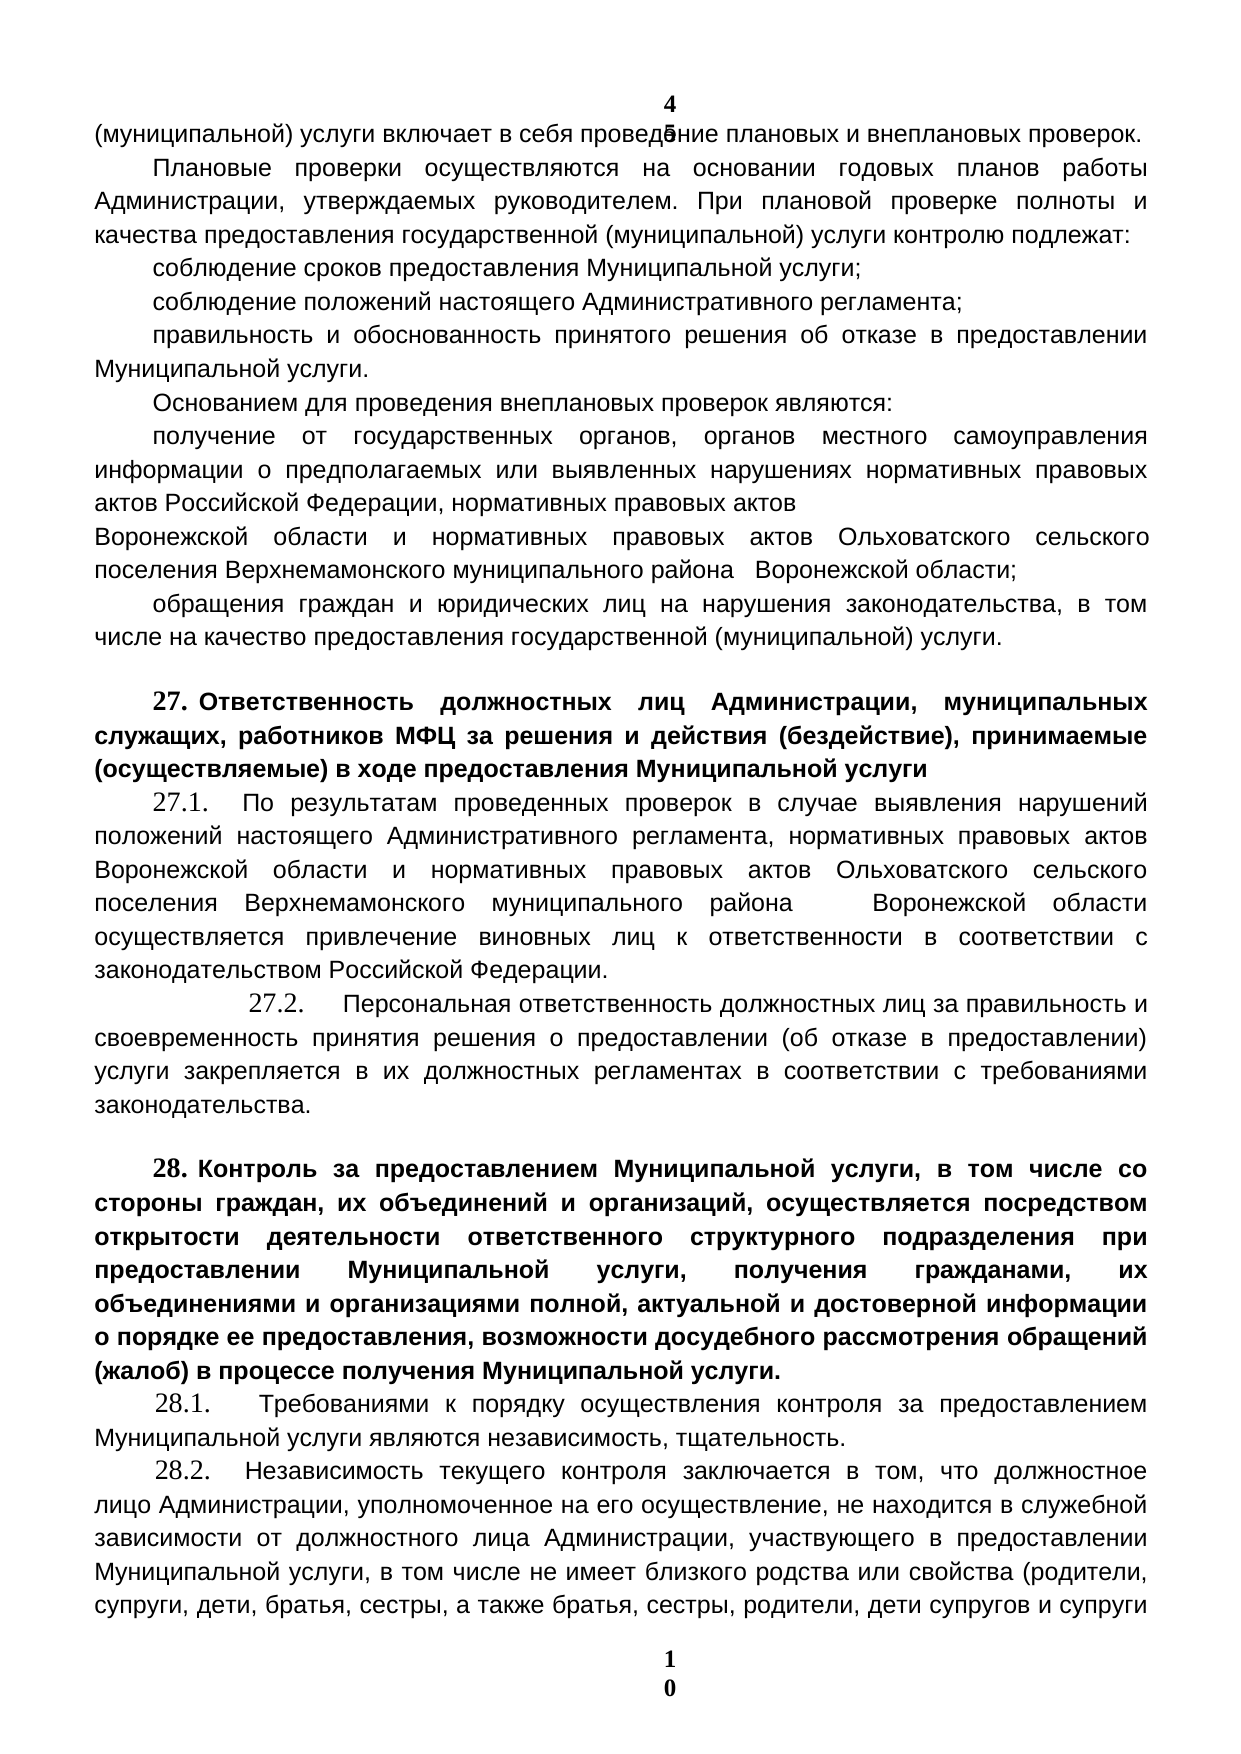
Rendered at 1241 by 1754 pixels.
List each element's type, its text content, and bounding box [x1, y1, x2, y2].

text Основанием для проведения внеплановых проверок являются: [94, 384, 1151, 418]
text правильность и обоснованность принятого решения об отказе в предоставлении Муниципальной услуги. [94, 317, 1149, 384]
text соблюдение положений настоящего Административного регламента; [94, 284, 1151, 317]
text получение от государственных органов, органов местного самоуправления информации о предполагаемых или выявленных нарушениях нормативных правовых актов Российской Федерации, нормативных правовых актов [94, 418, 1149, 518]
list Требованиями к порядку осуществления контроля за предоставлением Муниципальной услуги являются независимость, тщательность. [94, 1386, 1149, 1453]
list По результатам проведенных проверок в случае выявления нарушений положений настоящего Административного регламента, нормативных правовых актов Воронежской области и нормативных правовых актов Ольховатского сельского поселения Верхнемамонского муниципального района Воронежской области осуществляется привлечение виновных лиц к ответственности в соответствии с законодательством Российской Федерации. [94, 784, 1149, 986]
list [94, 1453, 1149, 1621]
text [94, 116, 1149, 149]
list Контроль за предоставлением Муниципальной услуги, в том числе со стороны граждан, их объединений и организаций, осуществляется посредством открытости деятельности ответственного структурного подразделения при предоставлении Муниципальной услуги, получения гражданами, их объединениями и организациями полной, актуальной и достоверной информации о порядке ее предоставления, возможности досудебного рассмотрения обращений (жалоб) в процессе получения Муниципальной услуги. [94, 1151, 1149, 1386]
list Ответственность должностных лиц Администрации, муниципальных служащих, работников МФЦ за решения и действия (бездействие), принимаемые (осуществляемые) в ходе предоставления Муниципальной услуги [94, 684, 1149, 784]
text Воронежской области и нормативных правовых актов Ольховатского сельского поселения Верхнемамонского муниципального района Воронежской области; [94, 518, 1151, 586]
text соблюдение сроков предоставления Муниципальной услуги; [94, 250, 1151, 284]
text Плановые проверки осуществляются на основании годовых планов работы Администрации, утверждаемых руководителем. При плановой проверке полноты и качества предоставления государственной (муниципальной) услуги контролю подлежат: [94, 149, 1149, 250]
list Персональная ответственность должностных лиц за правильность и своевременность принятия решения о предоставлении (об отказе в предоставлении) услуги закрепляется в их должностных регламентах в соответствии с требованиями законодательства. [94, 986, 1149, 1120]
text обращения граждан и юридических лиц на нарушения законодательства, в том числе на качество предоставления государственной (муниципальной) услуги. [94, 586, 1149, 653]
